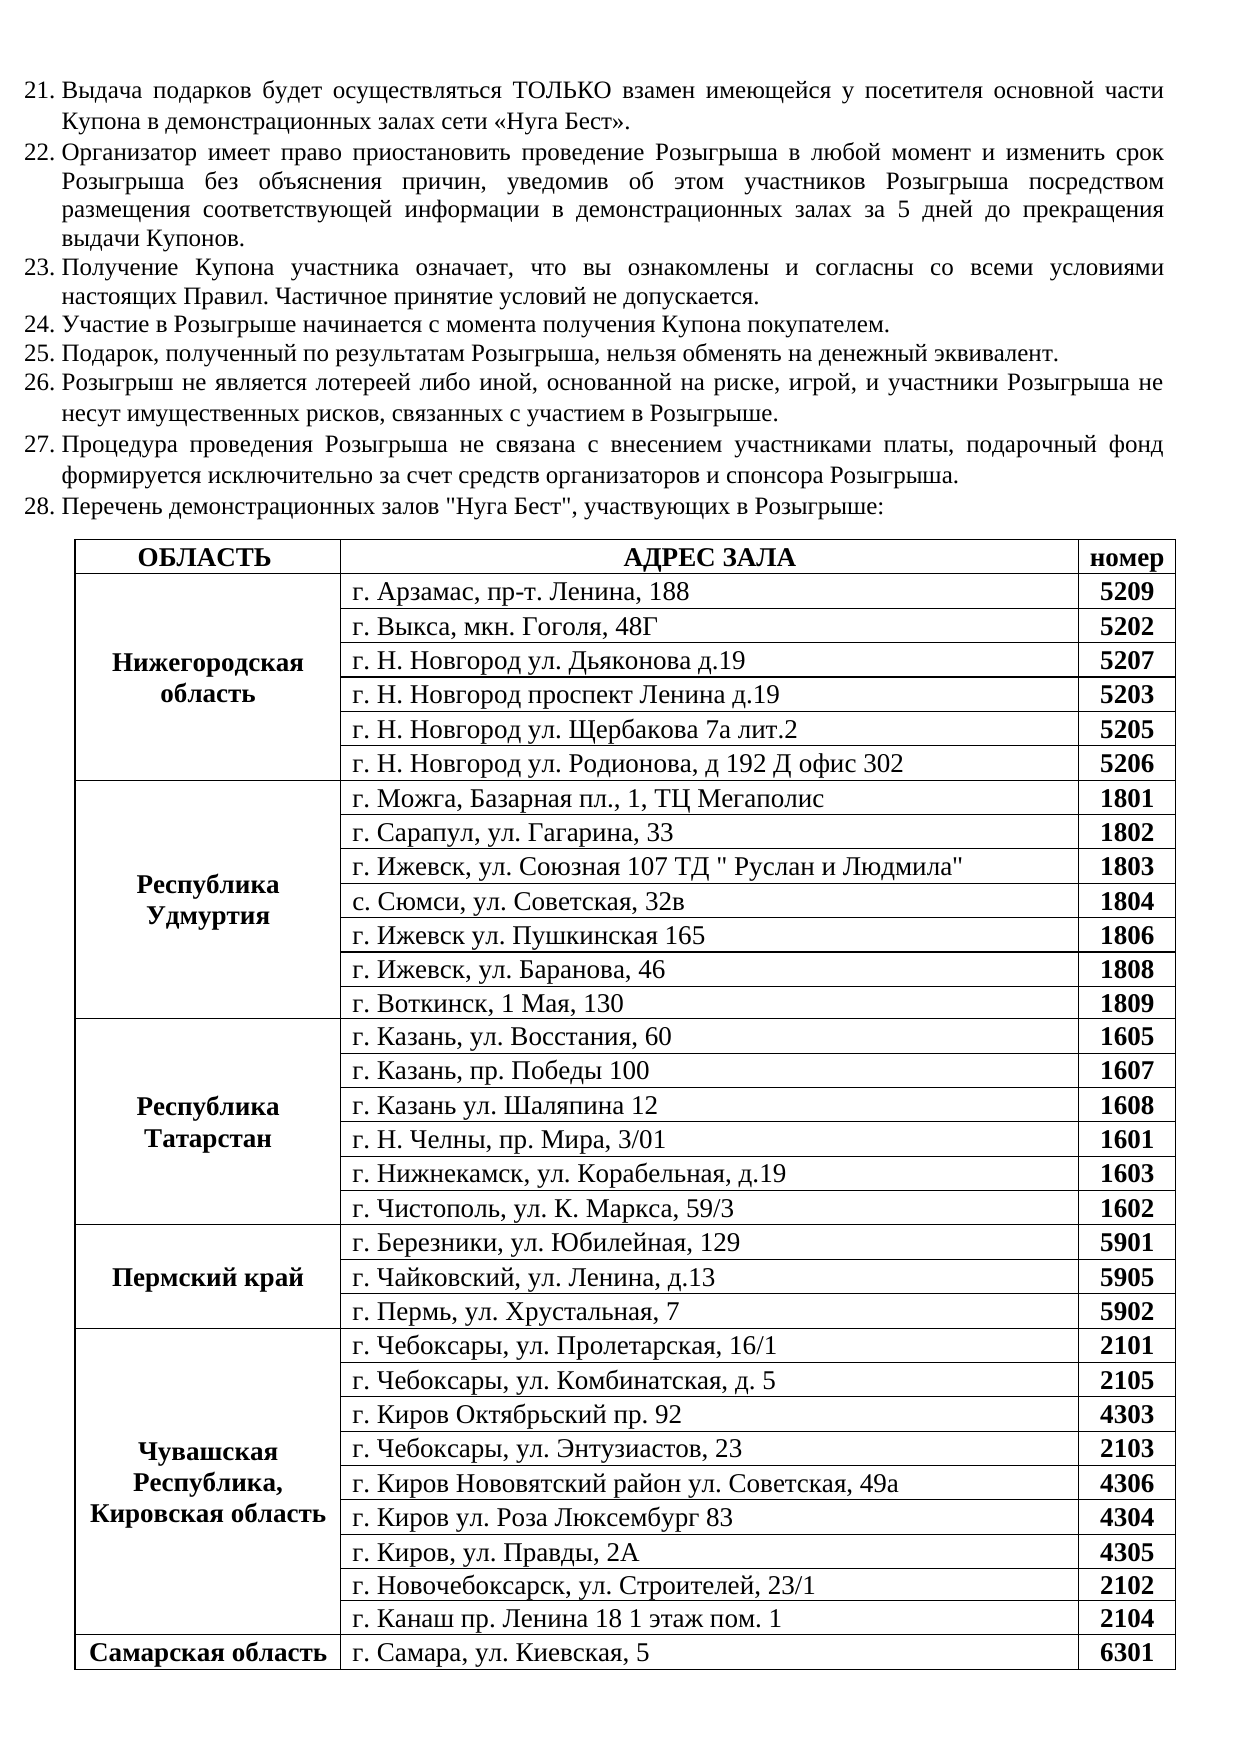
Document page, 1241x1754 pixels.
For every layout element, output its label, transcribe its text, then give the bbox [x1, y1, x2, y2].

table_header АДРЕС ЗАЛА [341, 540, 1078, 573]
table_cell г. Канаш пр. Ленина 18 1 этаж пом. 1 [341, 1601, 1078, 1634]
table_cell 5209 [1079, 574, 1175, 608]
table_cell г. Н. Челны, пр. Мира, 3/01 [341, 1122, 1078, 1156]
table_cell 1608 [1079, 1088, 1175, 1121]
table_cell Пермский край [76, 1225, 340, 1327]
table_cell г. Выкса, мкн. Гоголя, 48Г [341, 609, 1078, 642]
table_cell Чувашская Республика, Кировская область [76, 1329, 340, 1634]
table_cell 1801 [1079, 781, 1175, 814]
table_cell г. Чебоксары, ул. Комбинатская, д. 5 [341, 1363, 1078, 1396]
table_cell 2105 [1079, 1363, 1175, 1396]
table_header ОБЛАСТЬ [76, 540, 340, 573]
table_cell г. Можга, Базарная пл., 1, ТЦ Мегаполис [341, 781, 1078, 814]
table_cell 1605 [1079, 1019, 1175, 1052]
table_cell 1602 [1079, 1191, 1175, 1224]
list Процедура проведения Розыгрыша не связана с внесением участниками платы, подарочный фонд формируется исключительно за счет средств организаторов и спонсора Розыгрыша. [24, 429, 1165, 489]
table_cell 5901 [1079, 1225, 1175, 1259]
table_cell г. Казань, пр. Победы 100 [341, 1054, 1078, 1087]
table_cell г. Нижнекамск, ул. Корабельная, д.19 [341, 1157, 1078, 1190]
list Получение Купона участника означает, что вы ознакомлены и согласны со всеми условиями настоящих Правил. Частичное принятие условий не допускается. [24, 252, 1165, 309]
table_cell 6301 [1079, 1635, 1175, 1669]
table_cell г. Березники, ул. Юбилейная, 129 [341, 1225, 1078, 1259]
table_cell г. Ижевск, ул. Союзная 107 ТД " Руслан и Людмила" [341, 849, 1078, 883]
table_cell г. Ижевск, ул. Баранова, 46 [341, 953, 1078, 986]
table_cell г. Н. Новгород ул. Щербакова 7а лит.2 [341, 712, 1078, 745]
list Розыгрыш не является лотереей либо иной, основанной на риске, игрой, и участники Розыгрыша не несут имущественных рисков, связанных с участием в Розыгрыше. [24, 367, 1165, 427]
table_cell Республика Удмуртия [76, 781, 340, 1018]
table_cell г. Чебоксары, ул. Энтузиастов, 23 [341, 1432, 1078, 1465]
table_cell г. Сарапул, ул. Гагарина, 33 [341, 815, 1078, 848]
table_cell 4305 [1079, 1535, 1175, 1568]
table_cell 5207 [1079, 643, 1175, 676]
table_cell г. Ижевск ул. Пушкинская 165 [341, 918, 1078, 951]
table_cell г. Пермь, ул. Хрустальная, 7 [341, 1294, 1078, 1327]
table_cell г. Н. Новгород ул. Дьяконова д.19 [341, 643, 1078, 676]
table_cell 5205 [1079, 712, 1175, 745]
table_cell г. Киров, ул. Правды, 2А [341, 1535, 1078, 1568]
table_cell г. Н. Новгород проспект Ленина д.19 [341, 678, 1078, 711]
table_cell 4304 [1079, 1500, 1175, 1534]
table_cell г. Арзамас, пр-т. Ленина, 188 [341, 574, 1078, 608]
table_cell 5902 [1079, 1294, 1175, 1327]
table_cell г. Казань, ул. Восстания, 60 [341, 1019, 1078, 1052]
table_cell г. Воткинск, 1 Мая, 130 [341, 987, 1078, 1018]
table_cell 5202 [1079, 609, 1175, 642]
table_cell г. Новочебоксарск, ул. Строителей, 23/1 [341, 1569, 1078, 1600]
table_cell г. Чебоксары, ул. Пролетарская, 16/1 [341, 1329, 1078, 1362]
table_cell 1607 [1079, 1054, 1175, 1087]
table_cell г. Казань ул. Шаляпина 12 [341, 1088, 1078, 1121]
table_cell с. Сюмси, ул. Советская, 32в [341, 884, 1078, 917]
list Участие в Розыгрыше начинается с момента получения Купона покупателем. [24, 309, 1165, 338]
table_cell 2104 [1079, 1601, 1175, 1634]
table_cell 2101 [1079, 1329, 1175, 1362]
list Организатор имеет право приостановить проведение Розыгрыша в любой момент и изменить срок Розыгрыша без объяснения причин, уведомив об этом участников Розыгрыша посредством размещения соответствующей информации в демонстрационных залах за 5 дней до прекращения выдачи Купонов. [24, 137, 1165, 252]
table_cell г. Самара, ул. Киевская, 5 [341, 1635, 1078, 1669]
table_cell 2102 [1079, 1569, 1175, 1600]
table_cell 4306 [1079, 1466, 1175, 1499]
list Подарок, полученный по результатам Розыгрыша, нельзя обменять на денежный эквивалент. [24, 338, 1165, 367]
table_cell 1804 [1079, 884, 1175, 917]
table_cell 1809 [1079, 987, 1175, 1018]
table_cell Нижегородская область [76, 574, 340, 779]
table_cell 1808 [1079, 953, 1175, 986]
table_cell Самарская область [76, 1635, 340, 1669]
table_cell г. Чайковский, ул. Ленина, д.13 [341, 1260, 1078, 1293]
table_cell г. Киров Нововятский район ул. Советская, 49а [341, 1466, 1078, 1499]
table_cell 5203 [1079, 678, 1175, 711]
table_cell 1601 [1079, 1122, 1175, 1156]
table_cell г. Н. Новгород ул. Родионова, д 192 Д офис 302 [341, 746, 1078, 779]
table_cell 1802 [1079, 815, 1175, 848]
table_cell 5905 [1079, 1260, 1175, 1293]
table_cell г. Чистополь, ул. К. Маркса, 59/3 [341, 1191, 1078, 1224]
table_cell 1603 [1079, 1157, 1175, 1190]
table_cell Республика Татарстан [76, 1019, 340, 1224]
table_header номер [1079, 540, 1175, 573]
table_cell 4303 [1079, 1397, 1175, 1431]
list Выдача подарков будет осуществляться ТОЛЬКО взамен имеющейся у посетителя основной части Купона в демонстрационных залах сети «Нуга Бест». [24, 75, 1165, 135]
table_cell г. Киров Октябрьский пр. 92 [341, 1397, 1078, 1431]
table_cell 5206 [1079, 746, 1175, 779]
table_cell г. Киров ул. Роза Люксембург 83 [341, 1500, 1078, 1534]
list Перечень демонстрационных залов "Нуга Бест", участвующих в Розыгрыше: [24, 491, 1165, 520]
table_cell 1803 [1079, 849, 1175, 883]
table_cell 2103 [1079, 1432, 1175, 1465]
table_cell 1806 [1079, 918, 1175, 951]
